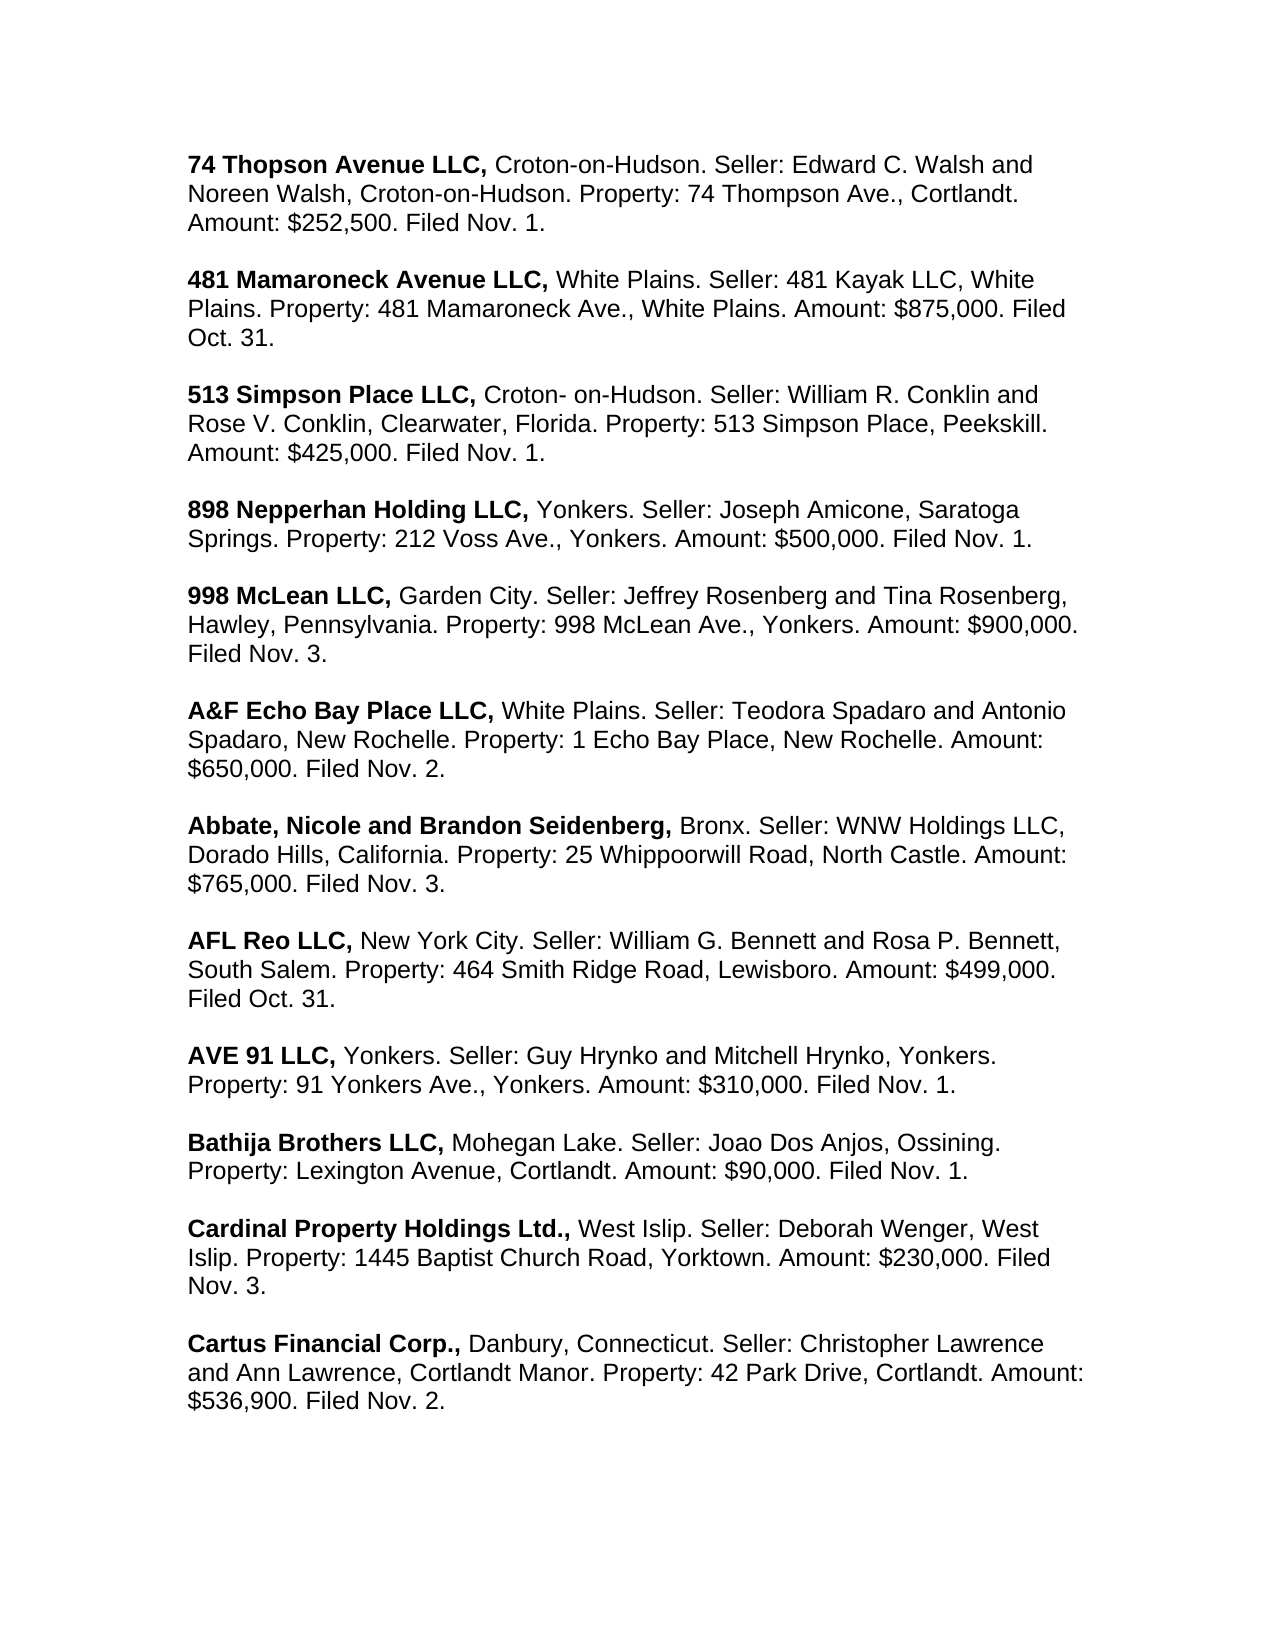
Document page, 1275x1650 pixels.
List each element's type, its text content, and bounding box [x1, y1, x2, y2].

text 481 Mamaroneck Avenue LLC, White Plains. Seller: 481 Kayak LLC, White Plains. Property: 481 Mamaroneck Ave., White Plains. Amount: $875,000. Filed Oct. 31. [187, 265, 1087, 351]
text 998 McLean LLC, Garden City. Seller: Jeffrey Rosenberg and Tina Rosenberg, Hawley, Pennsylvania. Property: 998 McLean Ave., Yonkers. Amount: $900,000. Filed Nov. 3. [187, 581, 1087, 667]
text Abbate, Nicole and Brandon Seidenberg, Bronx. Seller: WNW Holdings LLC, Dorado Hills, California. Property: 25 Whippoorwill Road, North Castle. Amount: $765,000. Filed Nov. 3. [187, 811, 1087, 897]
text Cardinal Property Holdings Ltd., West Islip. Seller: Deborah Wenger, West Islip. Property: 1445 Baptist Church Road, Yorktown. Amount: $230,000. Filed Nov. 3. [187, 1214, 1087, 1300]
text AFL Reo LLC, New York City. Seller: William G. Bennett and Rosa P. Bennett, South Salem. Property: 464 Smith Ridge Road, Lewisboro. Amount: $499,000. Filed Oct. 31. [187, 926, 1087, 1012]
text 898 Nepperhan Holding LLC, Yonkers. Seller: Joseph Amicone, Saratoga Springs. Property: 212 Voss Ave., Yonkers. Amount: $500,000. Filed Nov. 1. [187, 495, 1087, 552]
text Cartus Financial Corp., Danbury, Connecticut. Seller: Christopher Lawrence and Ann Lawrence, Cortlandt Manor. Property: 42 Park Drive, Cortlandt. Amount: $536,900. Filed Nov. 2. [187, 1329, 1087, 1415]
text 513 Simpson Place LLC, Croton- on-Hudson. Seller: William R. Conklin and Rose V. Conklin, Clearwater, Florida. Property: 513 Simpson Place, Peekskill. Amount: $425,000. Filed Nov. 1. [187, 380, 1087, 466]
text AVE 91 LLC, Yonkers. Seller: Guy Hrynko and Mitchell Hrynko, Yonkers. Property: 91 Yonkers Ave., Yonkers. Amount: $310,000. Filed Nov. 1. [187, 1041, 1087, 1099]
text A&F Echo Bay Place LLC, White Plains. Seller: Teodora Spadaro and Antonio Spadaro, New Rochelle. Property: 1 Echo Bay Place, New Rochelle. Amount: $650,000. Filed Nov. 2. [187, 696, 1087, 782]
text Bathija Brothers LLC, Mohegan Lake. Seller: Joao Dos Anjos, Ossining. Property: Lexington Avenue, Cortlandt. Amount: $90,000. Filed Nov. 1. [187, 1127, 1087, 1185]
text 74 Thopson Avenue LLC, Croton-on-Hudson. Seller: Edward C. Walsh and Noreen Walsh, Croton-on-Hudson. Property: 74 Thompson Ave., Cortlandt. Amount: $252,500. Filed Nov. 1. [187, 150, 1087, 236]
